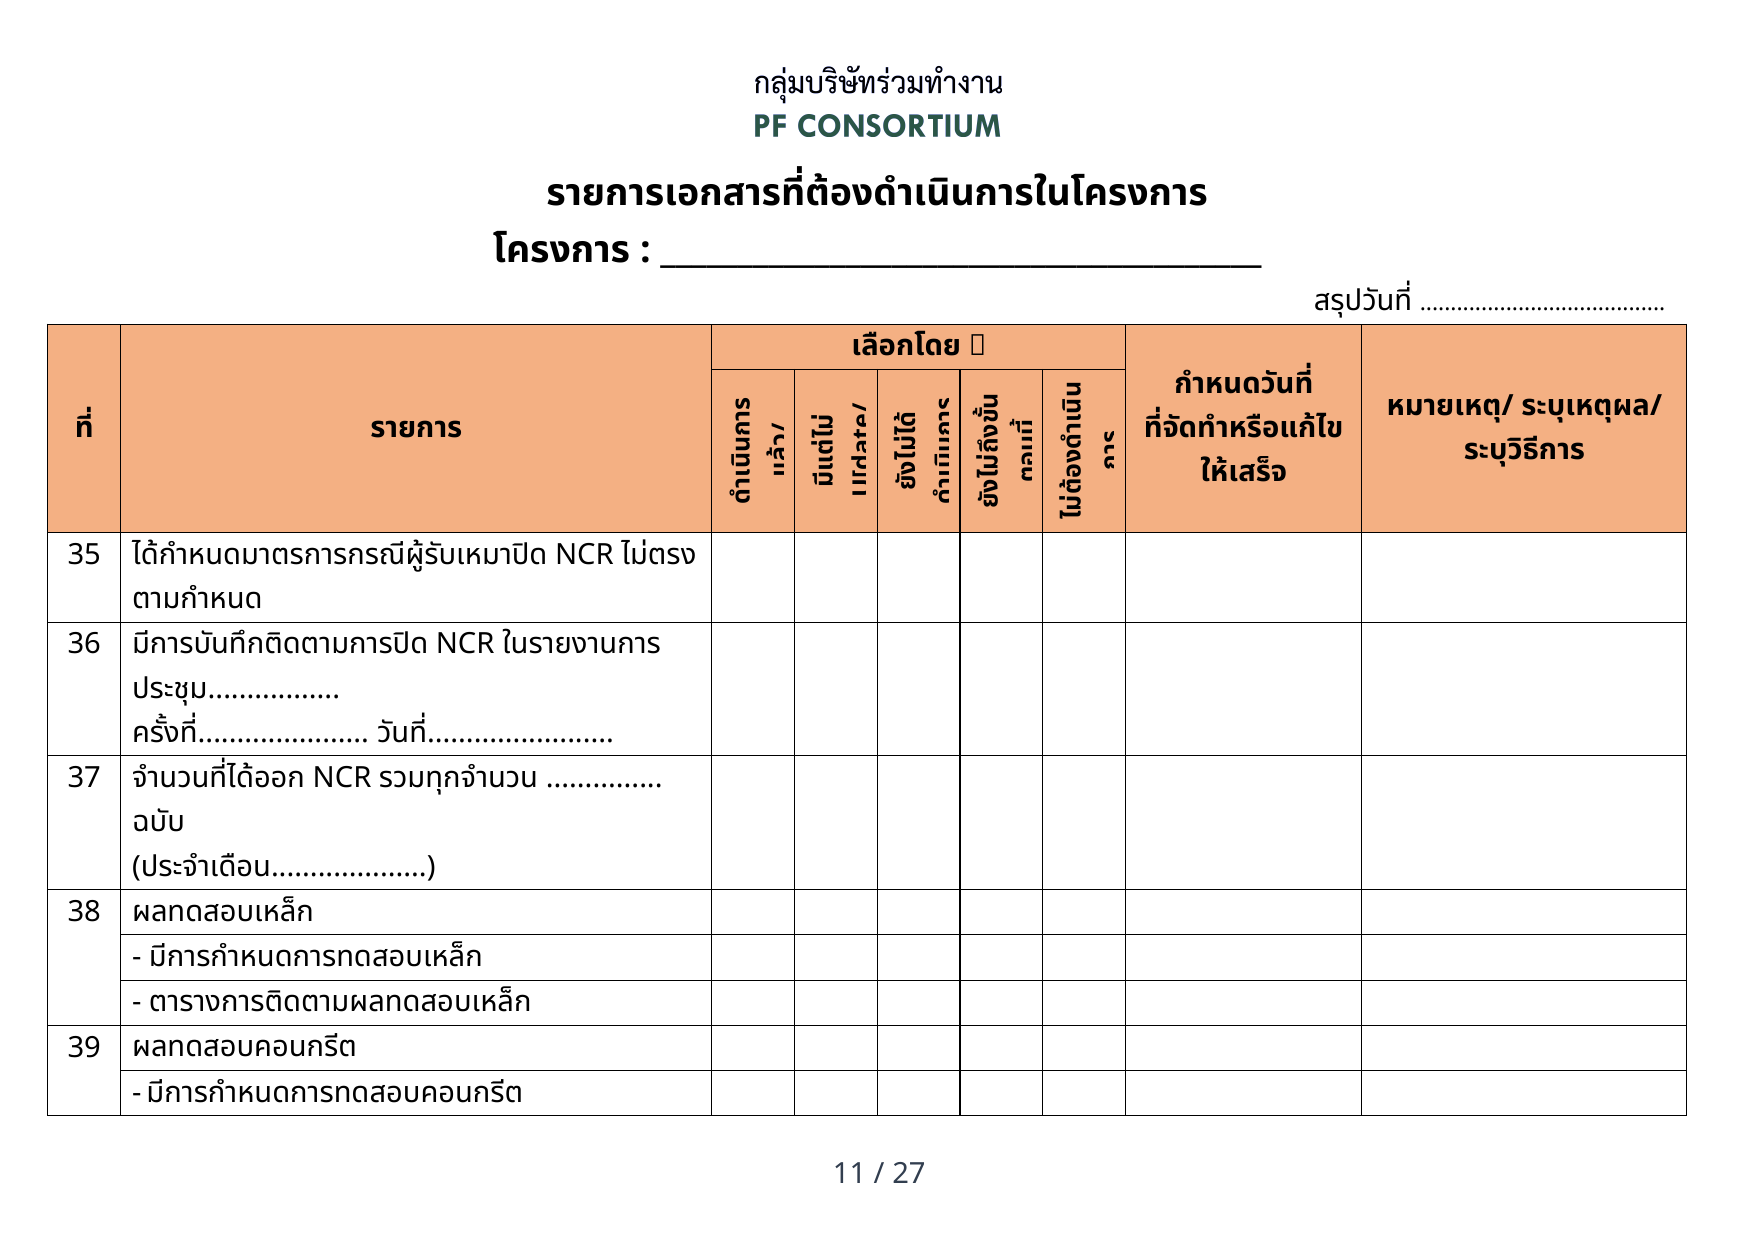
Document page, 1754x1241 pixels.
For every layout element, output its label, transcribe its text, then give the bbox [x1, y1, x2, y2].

table_cell [712, 623, 794, 755]
table_cell [795, 981, 877, 1025]
table_cell [795, 1071, 877, 1115]
table_cell [961, 981, 1042, 1025]
table_cell ดำเนินการแล้ว/ มี Update / ครบ [712, 370, 794, 532]
table_cell [1126, 1071, 1361, 1115]
table_cell [1126, 623, 1361, 755]
table_cell [712, 533, 794, 622]
table_cell มีแต่ไม่ U[date/ ไม่ครบ [795, 370, 877, 532]
table_cell [795, 935, 877, 979]
table_cell [878, 623, 959, 755]
table_cell [1043, 533, 1125, 622]
table_cell [878, 1026, 959, 1070]
table_cell [1362, 756, 1686, 889]
table_cell [795, 623, 877, 755]
table_cell [1362, 1026, 1686, 1070]
table_cell [1126, 1026, 1361, 1070]
table_cell [712, 1071, 794, 1115]
table_cell [1126, 756, 1361, 889]
table_cell - มีการกำหนดการทดสอบเหล็ก [121, 935, 711, 979]
table_cell [1362, 623, 1686, 755]
table_cell [1126, 935, 1361, 979]
table_cell ไม่ต้องดำเนินการ [1043, 370, 1125, 532]
table_cell [961, 756, 1042, 889]
table_cell [961, 890, 1042, 934]
table_cell [1043, 1026, 1125, 1070]
table_cell [712, 756, 794, 889]
table_cell 39 [48, 1026, 120, 1115]
table_cell ผลทดสอบเหล็ก [121, 890, 711, 934]
table_cell [961, 623, 1042, 755]
table_cell [878, 1071, 959, 1115]
table_cell มีการบันทึกติดตามการปิด NCR ในรายงานการประชุม................. ครั้งที่...................... วันที่........................ [121, 623, 711, 755]
table_cell [1362, 890, 1686, 934]
table_cell [1362, 533, 1686, 622]
table_cell มีการกำหนดการทดสอบคอนกรีต [121, 1071, 711, 1115]
table_header เลือกโดย [712, 325, 1125, 369]
table_cell [961, 1071, 1042, 1115]
table_cell [878, 756, 959, 889]
table_cell [712, 890, 794, 934]
table_header กำหนดวันที่ ที่จัดทำหรือแก้ไขให้เสร็จ [1126, 325, 1361, 532]
table_cell [961, 935, 1042, 979]
picture [749, 59, 1005, 149]
table_cell [878, 533, 959, 622]
table_cell [1362, 981, 1686, 1025]
table_cell [1126, 981, 1361, 1025]
table_cell [1043, 1071, 1125, 1115]
table_cell ยังไม่ถึงขั้นตอนนี้ [961, 370, 1042, 532]
table_header รายการ [121, 325, 711, 532]
table_cell [1043, 890, 1125, 934]
table_cell 37 [48, 756, 120, 889]
table_cell ได้กำหนดมาตรการกรณีผู้รับเหมาปิด NCR ไม่ตรงตามกำหนด [121, 533, 711, 622]
table_cell [795, 533, 877, 622]
table_cell [1043, 756, 1125, 889]
table_cell [1126, 533, 1361, 622]
table_cell [1362, 1071, 1686, 1115]
table_cell [961, 1026, 1042, 1070]
table_cell [961, 533, 1042, 622]
table_cell [712, 935, 794, 979]
table_header ที่ [48, 325, 120, 532]
table_cell [1362, 935, 1686, 979]
table_cell [878, 935, 959, 979]
table_cell [712, 1026, 794, 1070]
table_cell จำนวนที่ได้ออก NCR รวมทุกจำนวน ............... ฉบับ (ประจำเดือน....................) [121, 756, 711, 889]
table_cell [795, 1026, 877, 1070]
table_cell [795, 890, 877, 934]
table_cell 36 [48, 623, 120, 755]
table_cell [1126, 890, 1361, 934]
table_cell [1043, 935, 1125, 979]
table_cell [712, 981, 794, 1025]
table_cell ยังไม่ได้ดำเนินการ [878, 370, 959, 532]
table_cell [878, 890, 959, 934]
table_cell [1043, 981, 1125, 1025]
table_cell - ตารางการติดตามผลทดสอบเหล็ก [121, 981, 711, 1025]
table_header หมายเหตุ/ ระบุเหตุผล/ ระบุวิธีการ [1362, 325, 1686, 532]
table_cell [878, 981, 959, 1025]
table_cell [795, 756, 877, 889]
table_cell ผลทดสอบคอนกรีต [121, 1026, 711, 1070]
table_cell 38 [48, 890, 120, 1025]
table_cell [1043, 623, 1125, 755]
table_cell 35 [48, 533, 120, 622]
